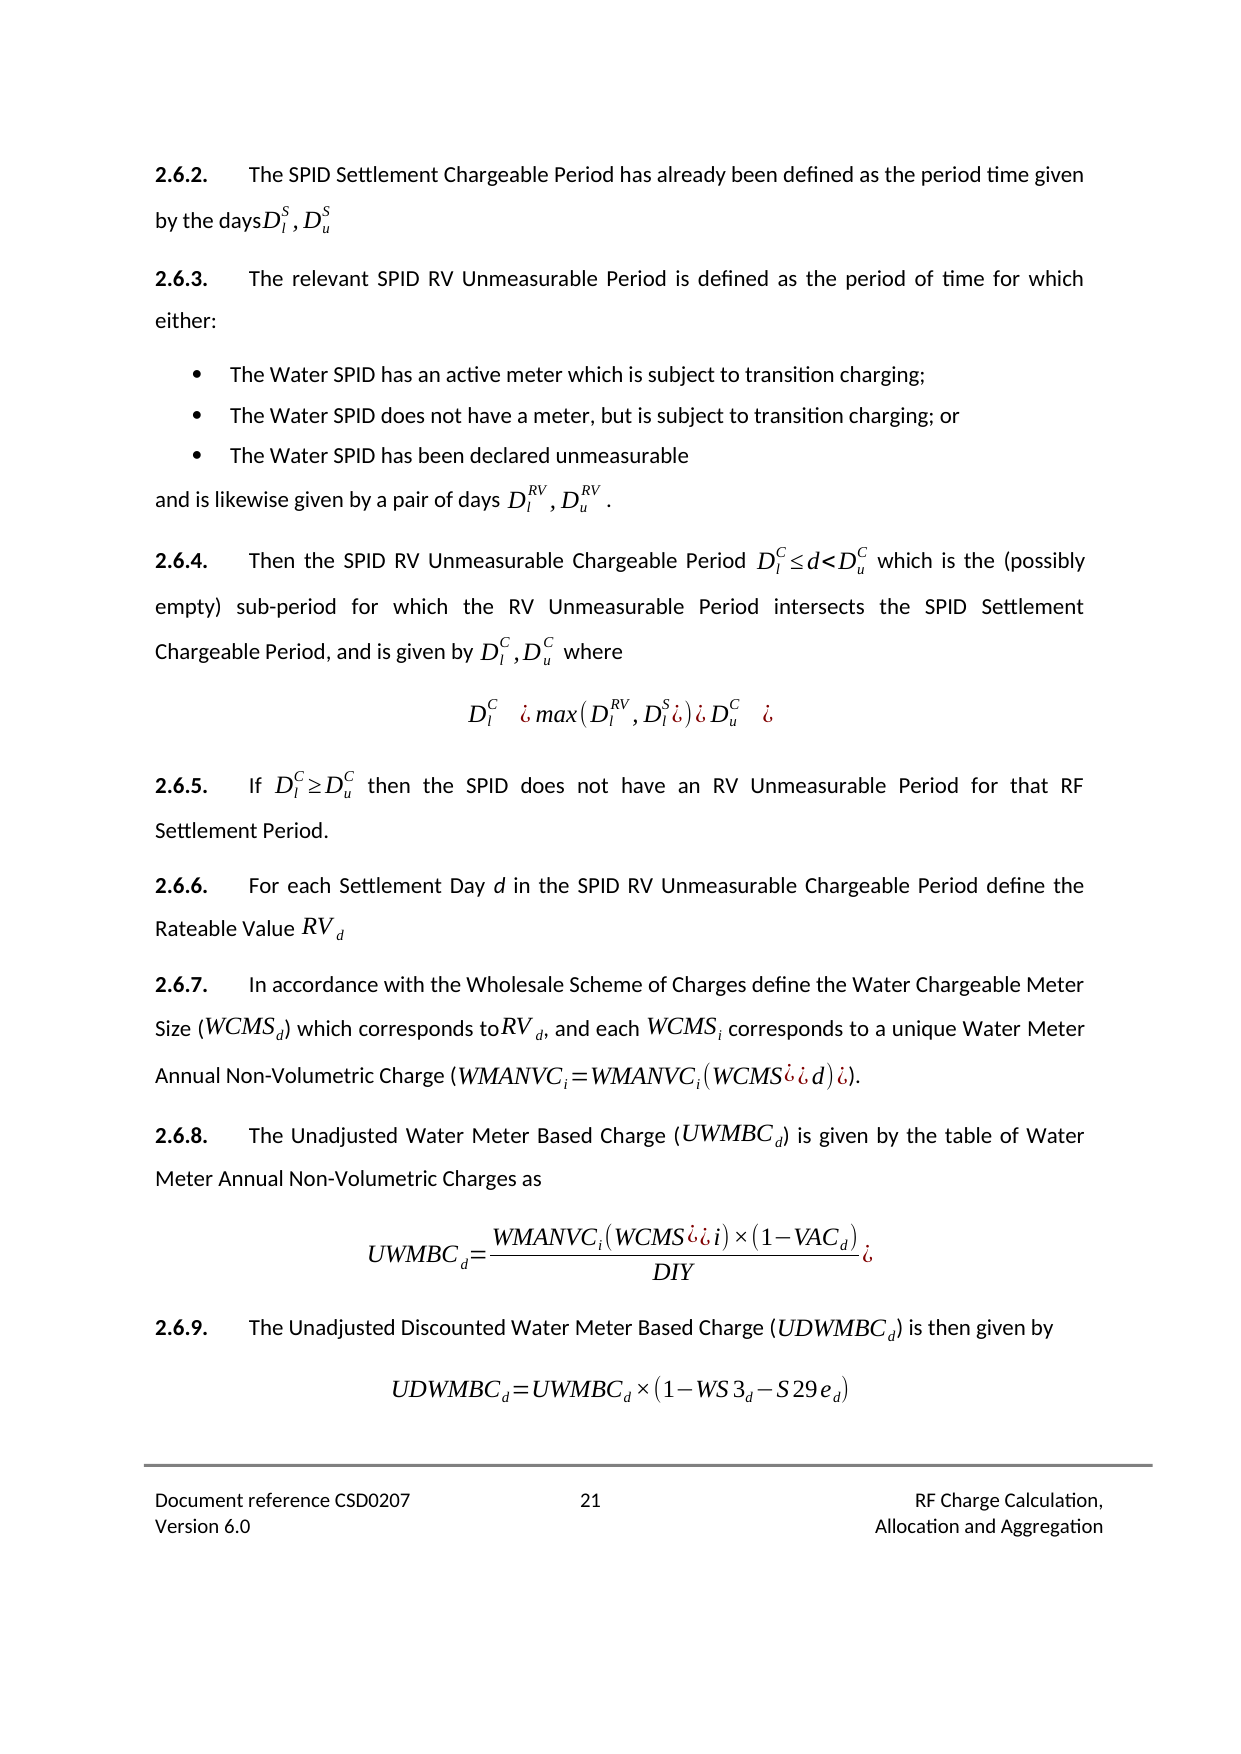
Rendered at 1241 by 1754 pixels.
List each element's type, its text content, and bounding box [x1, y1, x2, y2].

list The Unadjusted Water Meter Based Charge () is given by the table of Water Meter Annual Non-Volumetric Charges as [155, 1119, 1086, 1193]
list The relevant SPID RV Unmeasurable Period is defined as the period of time for which either: [155, 264, 1086, 334]
list The SPID Settlement Chargeable Period has already been defined as the period time given by the days [155, 160, 1086, 237]
list The Water SPID has been declared unmeasurable [193, 441, 1085, 469]
list For each Settlement Day d in the SPID RV Unmeasurable Chargeable Period define the Rateable Value [155, 871, 1086, 944]
list The Water SPID has an active meter which is subject to transition charging; [193, 360, 1085, 388]
list The Unadjusted Discounted Water Meter Based Charge () is then given by [155, 1310, 1086, 1345]
text and is likewise given by a pair of days . [155, 482, 1086, 517]
list The Water SPID does not have a meter, but is subject to transition charging; or [193, 401, 1085, 429]
list In accordance with the Wholesale Scheme of Charges define the Water Chargeable Meter Size () which corresponds to, and each corresponds to a unique Water Meter Annual Non-Volumetric Charge (). [155, 971, 1086, 1093]
list Then the SPID RV Unmeasurable Chargeable Period which is the (possibly empty) sub-period for which the RV Unmeasurable Period intersects the SPID Settlement Chargeable Period, and is given by where [155, 543, 1086, 669]
list If then the SPID does not have an RV Unmeasurable Period for that RF Settlement Period. [155, 767, 1086, 844]
